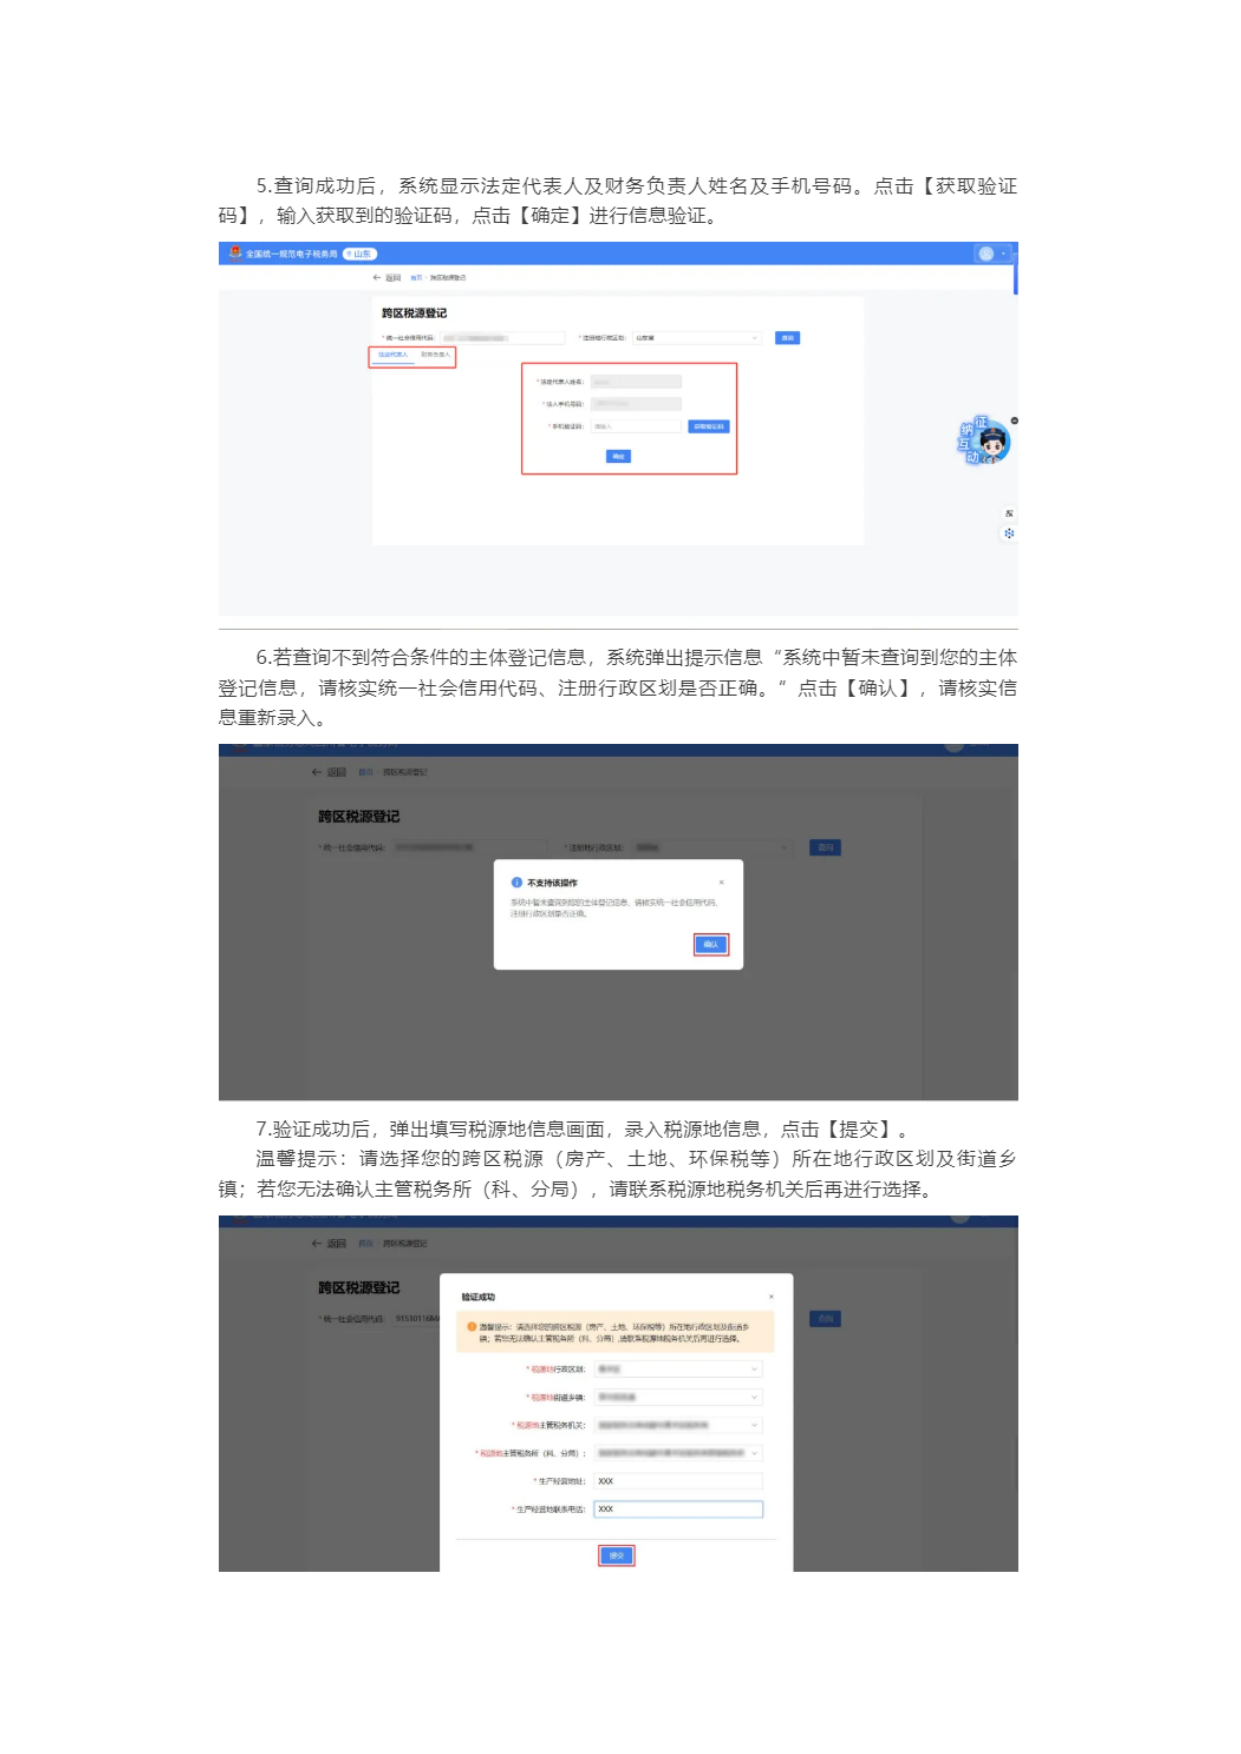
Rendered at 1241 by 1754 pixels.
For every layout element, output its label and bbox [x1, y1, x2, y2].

picture [187, 162, 1035, 1573]
